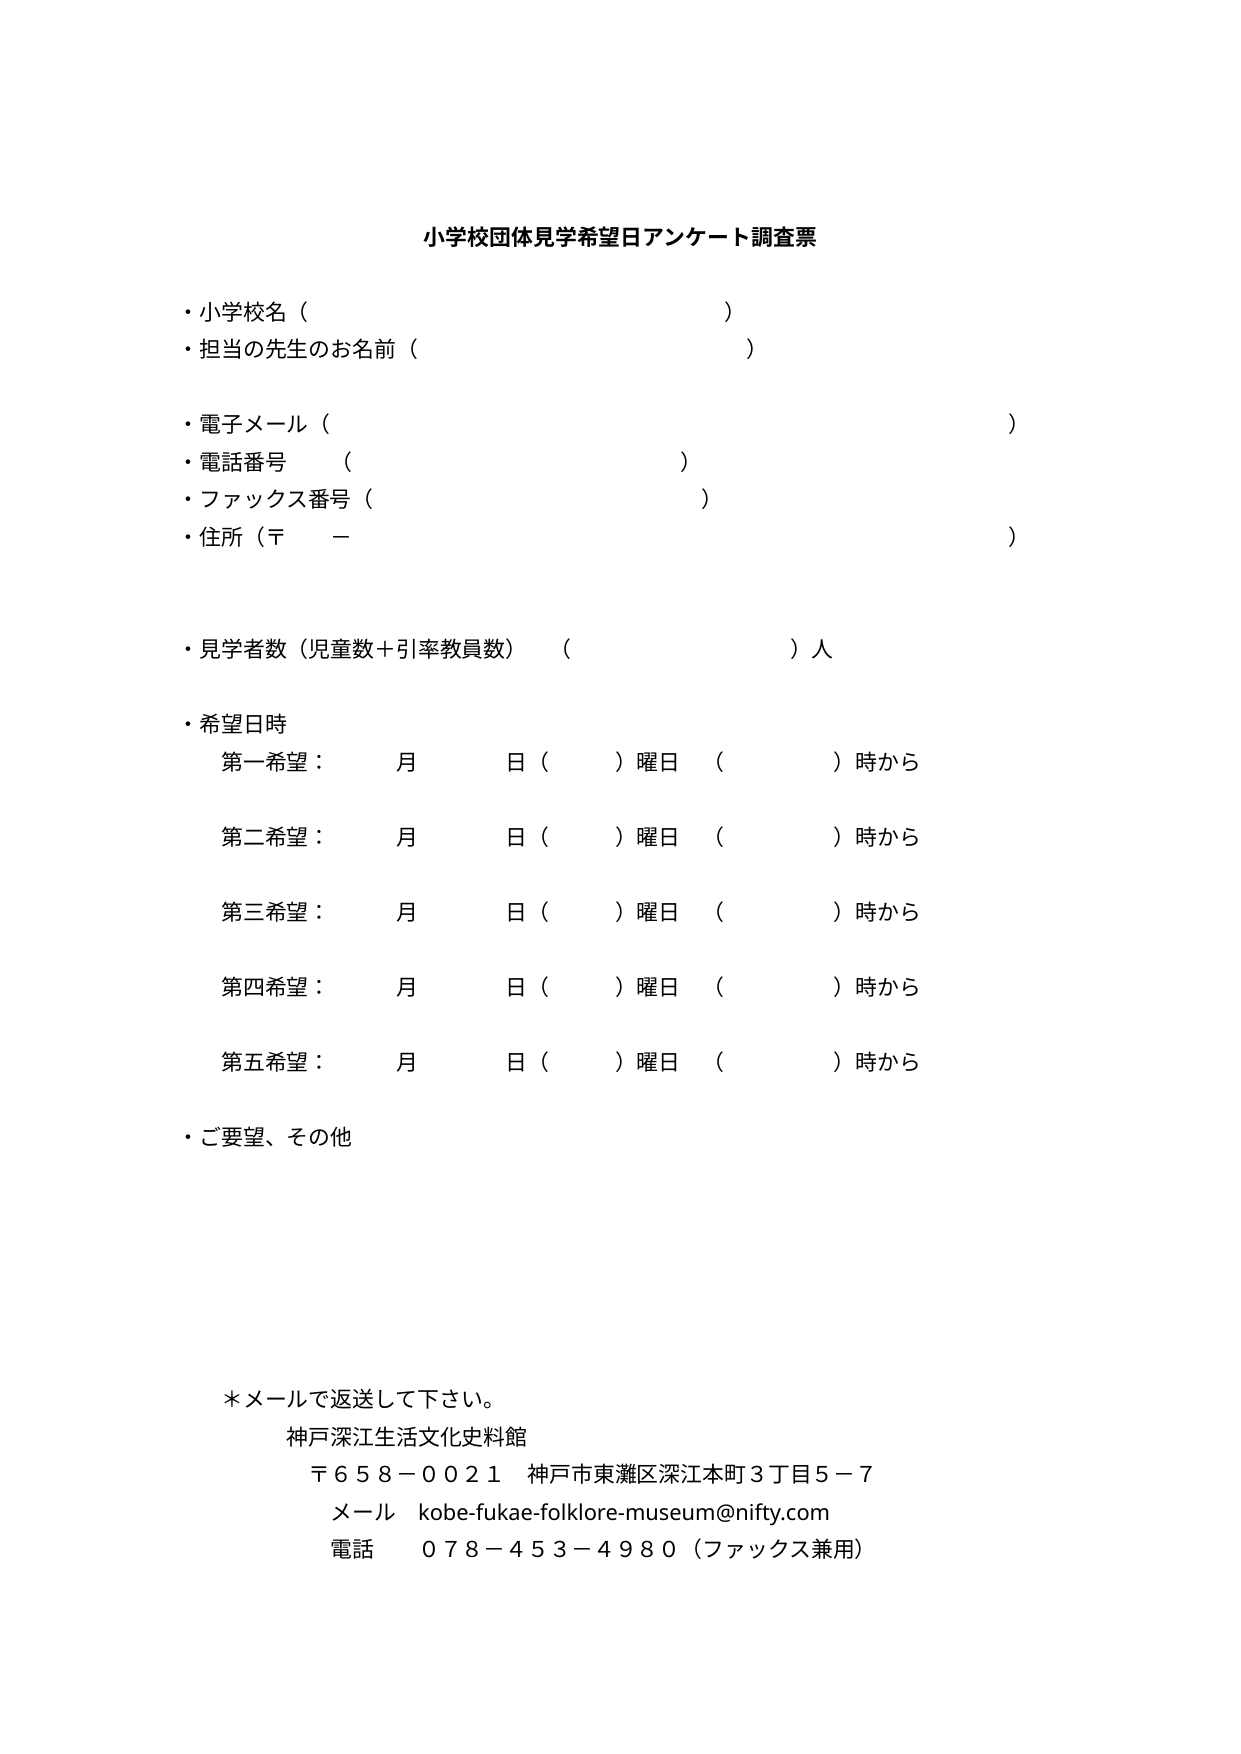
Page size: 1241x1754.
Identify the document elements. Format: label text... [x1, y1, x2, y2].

text 第三希望： 月 日（ ）曜日 （ ）時から [177, 892, 1063, 929]
text メール kobe-fukae-folklore-museum@nifty.com [177, 1492, 1063, 1529]
text ・ファックス番号（ ） [177, 479, 1063, 517]
text 第一希望： 月 日（ ）曜日 （ ）時から [177, 742, 1063, 779]
text ・担当の先生のお名前（ ） [177, 329, 1063, 367]
text ・ご要望、その他 [177, 1117, 1063, 1154]
text 第四希望： 月 日（ ）曜日 （ ）時から [177, 967, 1063, 1004]
text ・見学者数（児童数＋引率教員数） （ ）人 [177, 629, 1063, 667]
text ・電話番号 （ ） [177, 442, 1063, 479]
text 小学校団体見学希望日アンケート調査票 [177, 217, 1063, 254]
text 電話 ０７８－４５３－４９８０（ファックス兼用） [177, 1529, 1063, 1567]
text 第二希望： 月 日（ ）曜日 （ ）時から [177, 817, 1063, 854]
text 神戸深江生活文化史料館 [177, 1417, 1063, 1454]
text ・小学校名（ ） [177, 292, 1063, 329]
text 第五希望： 月 日（ ）曜日 （ ）時から [177, 1042, 1063, 1079]
text ・希望日時 [177, 704, 1063, 742]
text ・電子メール（ ） [177, 404, 1063, 442]
text ・住所（〒 － ） [177, 517, 1063, 554]
text 〒６５８－００２１ 神戸市東灘区深江本町３丁目５－７ [177, 1454, 1063, 1492]
text ＊メールで返送して下さい。 [177, 1379, 1063, 1417]
